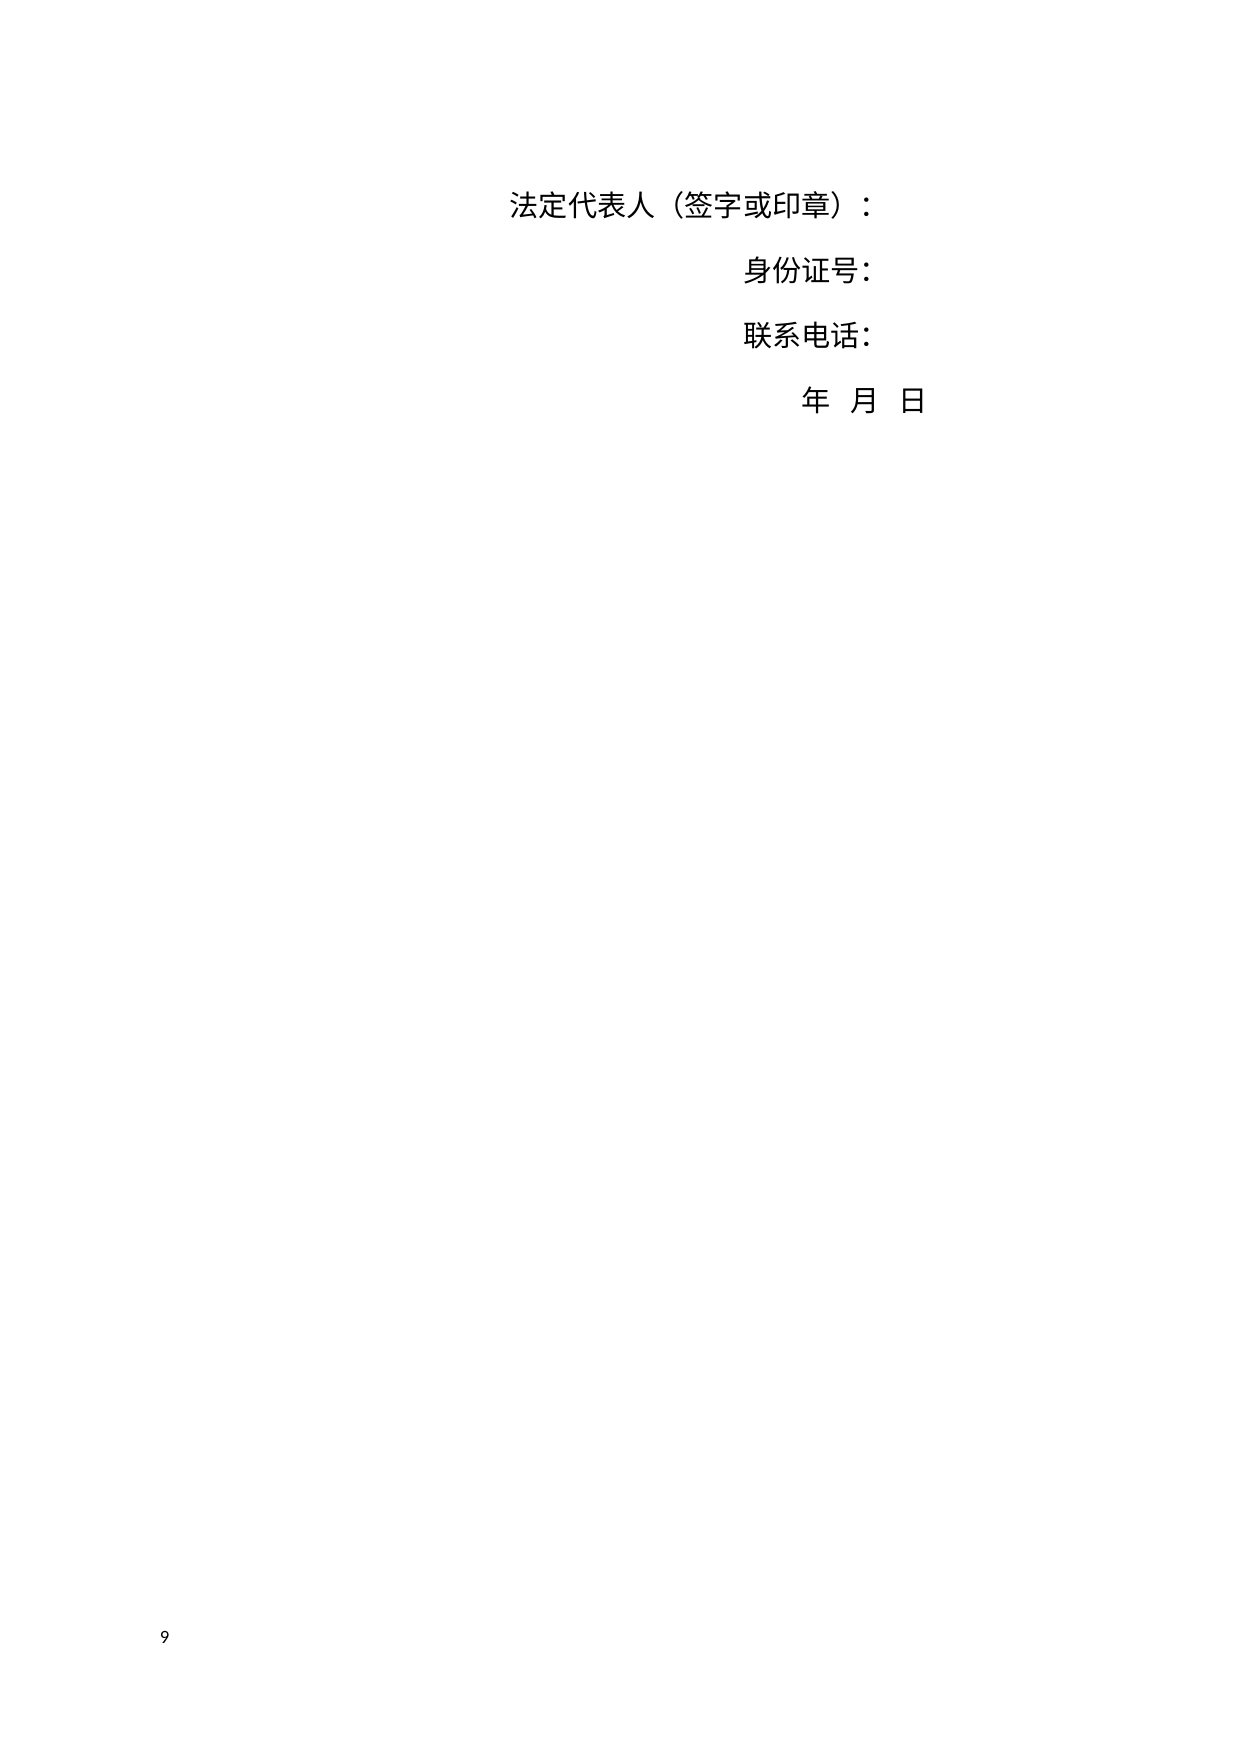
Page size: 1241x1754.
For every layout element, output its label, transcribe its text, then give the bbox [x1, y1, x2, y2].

text 身份证号： [159, 236, 1081, 301]
text 联系电话： [159, 301, 1081, 366]
text 年 月 日 [159, 366, 1081, 431]
text 法定代表人（签字或印章）： [159, 171, 1081, 236]
